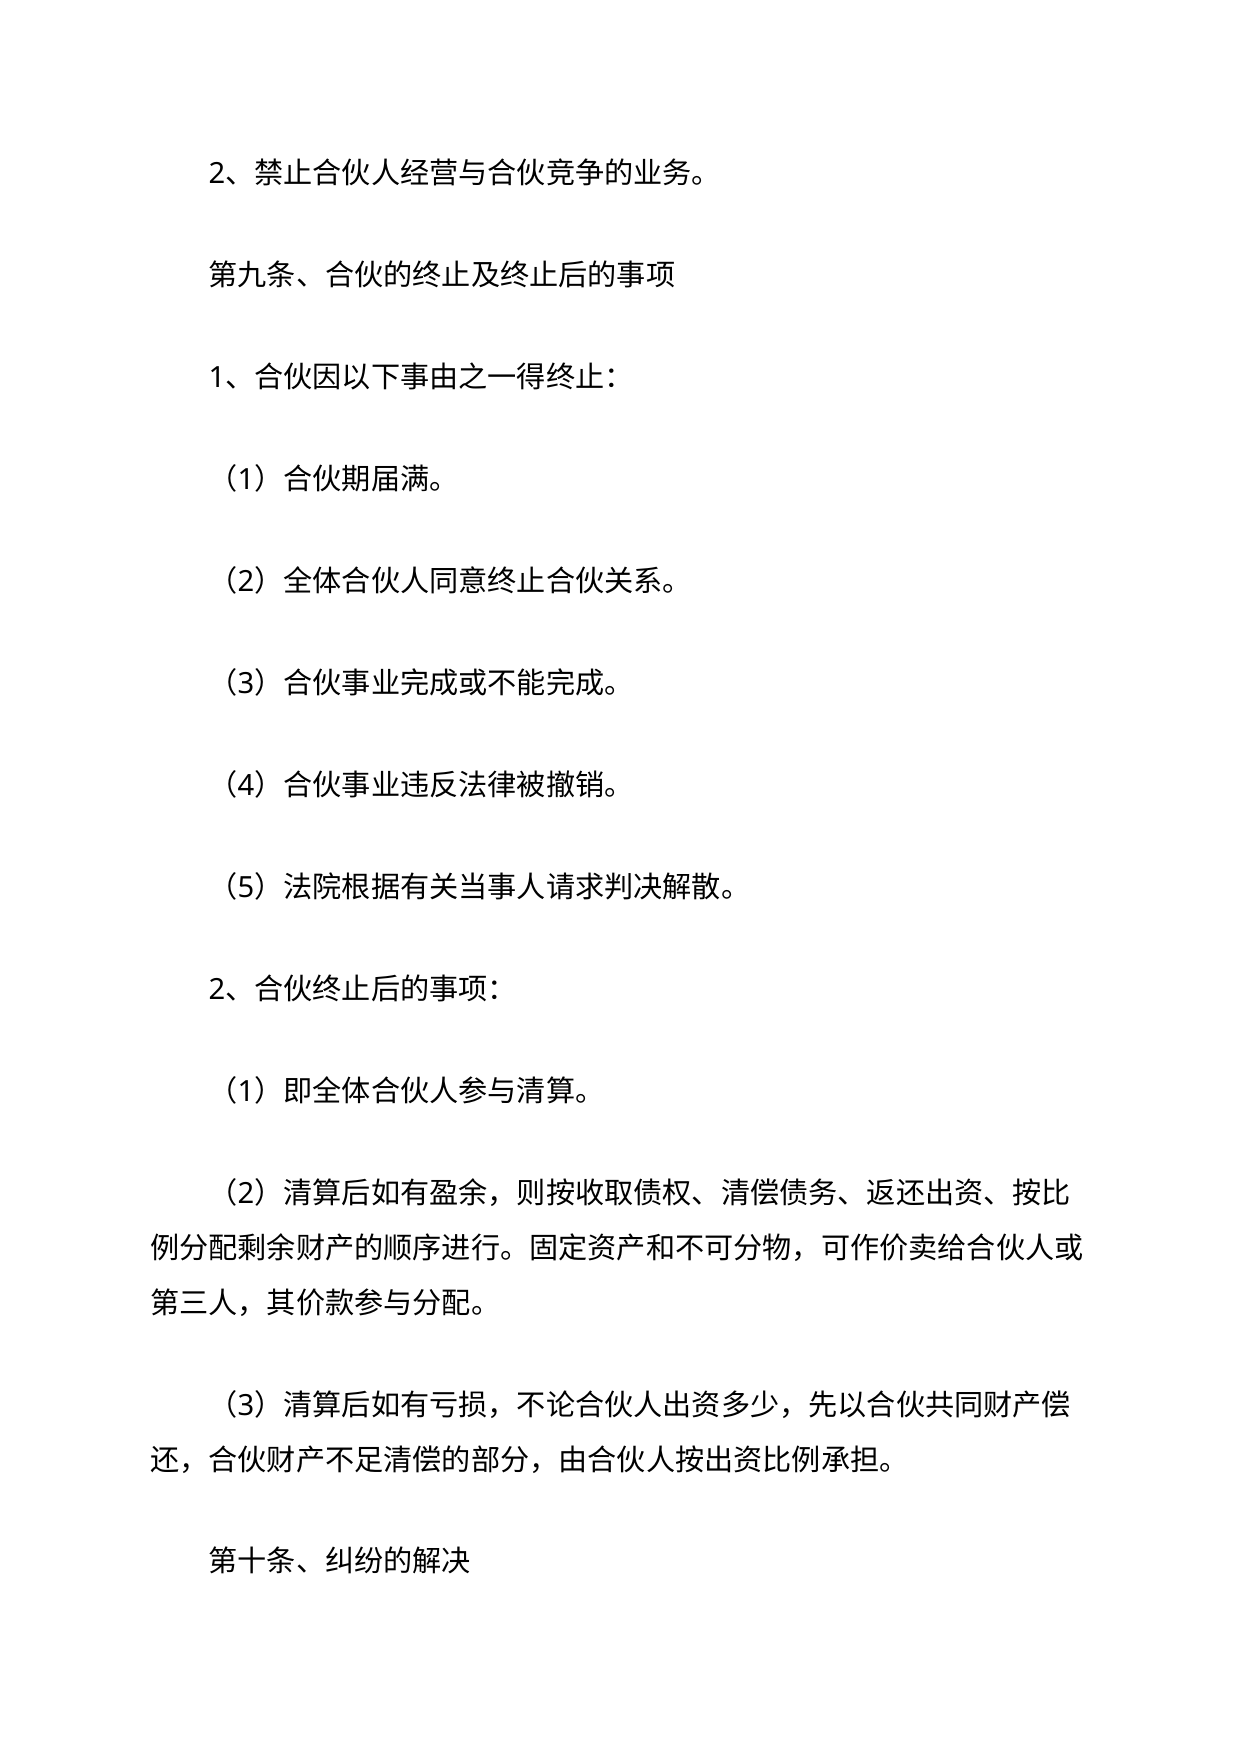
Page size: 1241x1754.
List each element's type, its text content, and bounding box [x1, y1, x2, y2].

text （3）清算后如有亏损，不论合伙人出资多少，先以合伙共同财产偿还，合伙财产不足清偿的部分，由合伙人按出资比例承担。 [150, 1381, 1090, 1478]
text （2）清算后如有盈余，则按收取债权、清偿债务、返还出资、按比例分配剩余财产的顺序进行。固定资产和不可分物，可作价卖给合伙人或第三人，其价款参与分配。 [150, 1169, 1090, 1322]
text （4）合伙事业违反法律被撤销。 [150, 762, 1090, 804]
text 2、禁止合伙人经营与合伙竞争的业务。 [150, 150, 1090, 192]
text 第十条、纠纷的解决 [150, 1538, 1090, 1580]
text 1、合伙因以下事由之一得终止： [150, 354, 1090, 396]
text （2）全体合伙人同意终止合伙关系。 [150, 558, 1090, 600]
text （3）合伙事业完成或不能完成。 [150, 660, 1090, 702]
text 第九条、合伙的终止及终止后的事项 [150, 252, 1090, 294]
text （1）即全体合伙人参与清算。 [150, 1068, 1090, 1110]
text 2、合伙终止后的事项： [150, 966, 1090, 1008]
text （1）合伙期届满。 [150, 456, 1090, 498]
text （5）法院根据有关当事人请求判决解散。 [150, 864, 1090, 906]
